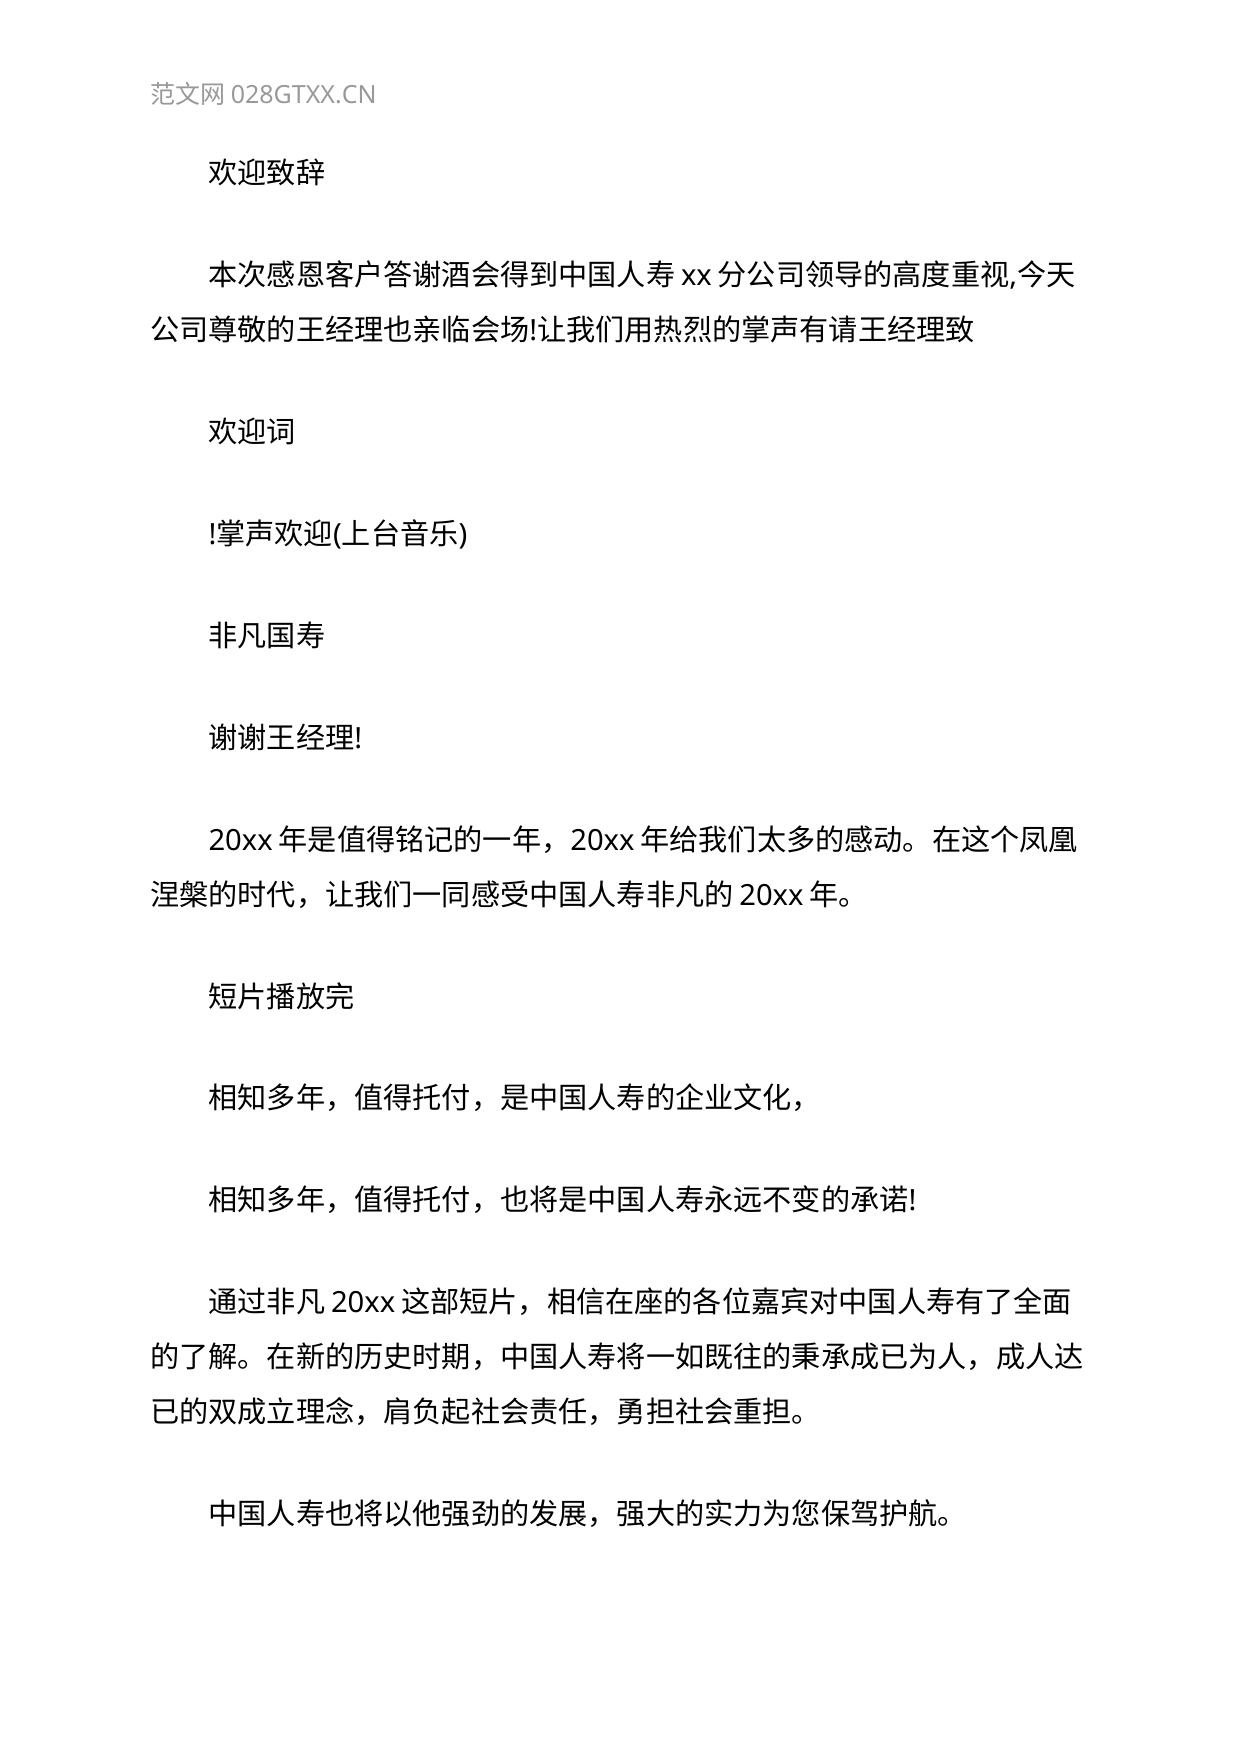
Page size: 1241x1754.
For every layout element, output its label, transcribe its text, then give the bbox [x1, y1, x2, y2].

text 中国人寿也将以他强劲的发展，强大的实力为您保驾护航。 [150, 1490, 1090, 1533]
text 非凡国寿 [150, 612, 1090, 655]
text 通过非凡20xx这部短片，相信在座的各位嘉宾对中国人寿有了全面的了解。在新的历史时期，中国人寿将一如既往的秉承成已为人，成人达已的双成立理念，肩负起社会责任，勇担社会重担。 [150, 1279, 1090, 1431]
text 相知多年，值得托付，是中国人寿的企业文化， [150, 1075, 1090, 1117]
text 欢迎词 [150, 409, 1090, 451]
text 欢迎致辞 [150, 150, 1090, 192]
text 短片播放完 [150, 973, 1090, 1016]
text !掌声欢迎(上台音乐) [150, 511, 1090, 553]
text 相知多年，值得托付，也将是中国人寿永远不变的承诺! [150, 1177, 1090, 1219]
text 20xx年是值得铭记的一年，20xx年给我们太多的感动。在这个凤凰涅槃的时代，让我们一同感受中国人寿非凡的20xx年。 [150, 816, 1090, 914]
text 谢谢王经理! [150, 714, 1090, 757]
text 本次感恩客户答谢酒会得到中国人寿xx分公司领导的高度重视,今天公司尊敬的王经理也亲临会场!让我们用热烈的掌声有请王经理致 [150, 252, 1090, 349]
